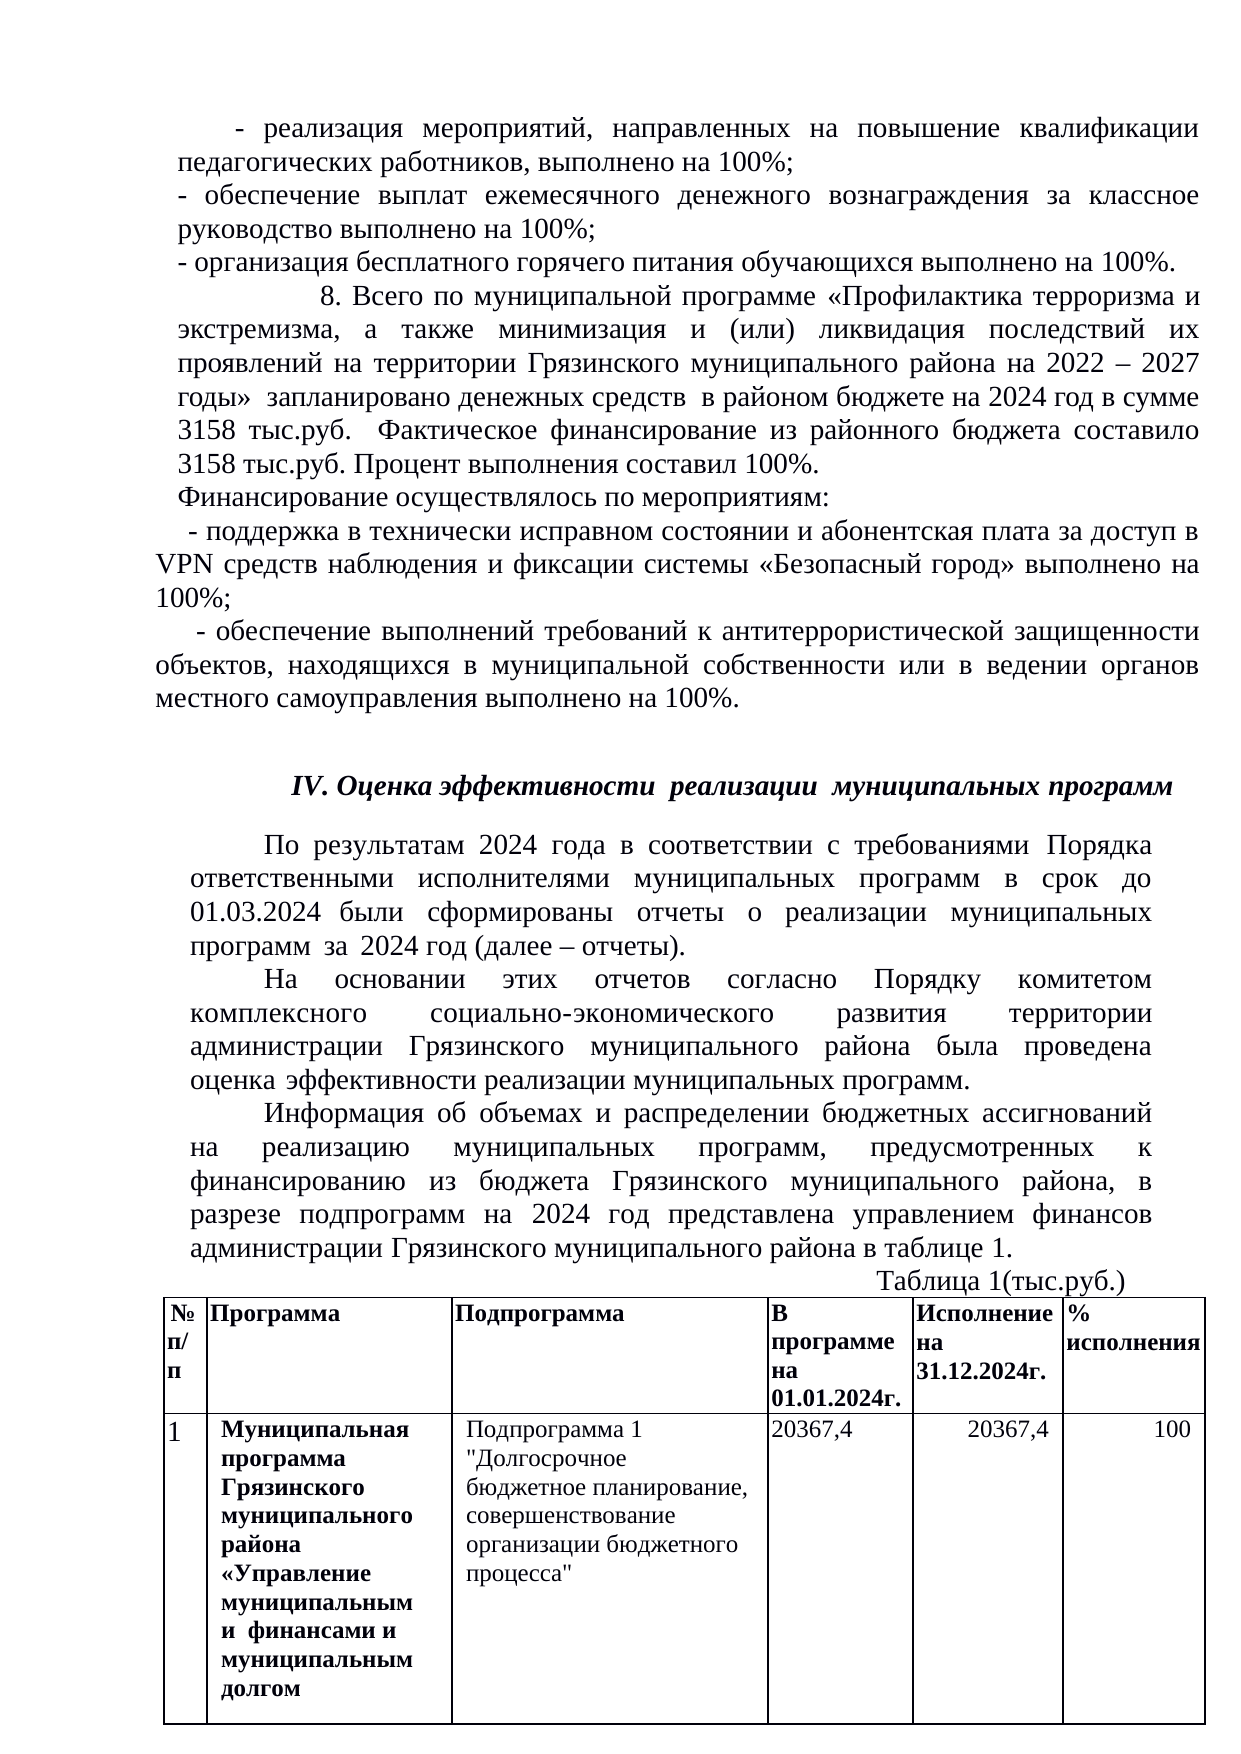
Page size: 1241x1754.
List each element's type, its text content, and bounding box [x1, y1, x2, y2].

table_header % исполнения [1064, 1298, 1204, 1412]
table_header Программа [208, 1298, 451, 1412]
table_cell 20367,4 [769, 1414, 912, 1723]
table_header № п/п [165, 1298, 206, 1412]
table_cell 100 [1064, 1414, 1204, 1723]
table_cell 1 [165, 1414, 206, 1723]
list - организация бесплатного горячего питания обучающихся выполнено на 100%. [177, 244, 1201, 278]
text - поддержка в технически исправном состоянии и абонентская плата за доступ в VPN средств наблюдения и фиксации системы «Безопасный город» выполнено на 100%; [155, 513, 1201, 613]
text 8. Всего по муниципальной программе «Профилактика терроризма и экстремизма, а также минимизация и (или) ликвидация последствий их проявлений на территории Грязинского муниципального района на 2022 – 2027 годы» запланировано денежных средств в районом бюджете на 2024 год в сумме 3158 тыс.руб. Фактическое финансирование из районного бюджета составило 3158 тыс.руб. Процент выполнения составил 100%. [177, 278, 1201, 479]
subtitle IV. Оценка эффективности реализации муниципальных программ [291, 768, 1201, 802]
list - обеспечение выплат ежемесячного денежного вознаграждения за классное руководство выполнено на 100%; [177, 177, 1201, 244]
table_header Исполнение на 31.12.2024г. [914, 1298, 1062, 1412]
table_cell 20367,4 [914, 1414, 1062, 1723]
text Финансирование осуществлялось по мероприятиям: [177, 479, 1201, 513]
text Информация об объемах и распределении бюджетных ассигнований на реализацию муниципальных программ, предусмотренных к финансированию из бюджета Грязинского муниципального района, в разрезе подпрограмм на 2024 год представлена управлением финансов администрации Грязинского муниципального района в таблице 1. [190, 1096, 1153, 1263]
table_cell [208, 1414, 451, 1723]
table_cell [453, 1414, 767, 1723]
list - реализация мероприятий, направленных на повышение квалификации педагогических работников, выполнено на 100%; [177, 110, 1201, 177]
table_header В программе на 01.01.2024г. [769, 1298, 912, 1412]
table_header Подпрограмма [453, 1298, 767, 1412]
text По результатам 2024 года в соответствии с требованиями Порядка ответственными исполнителями муниципальных программ в срок до 01.03.2024 были сформированы отчеты о реализации муниципальных программ за 2024 год (далее – отчеты). [190, 827, 1152, 961]
text - обеспечение выполнений требований к антитеррористической защищенности объектов, находящихся в муниципальной собственности или в ведении органов местного самоуправления выполнено на 100%. [155, 613, 1201, 714]
text На основании этих отчетов согласно Порядку комитетом комплексного социально-экономического развития территории администрации Грязинского муниципального района была проведена оценка эффективности реализации муниципальных программ. [190, 961, 1153, 1096]
text Таблица 1(тыс.руб.) [190, 1263, 1153, 1297]
